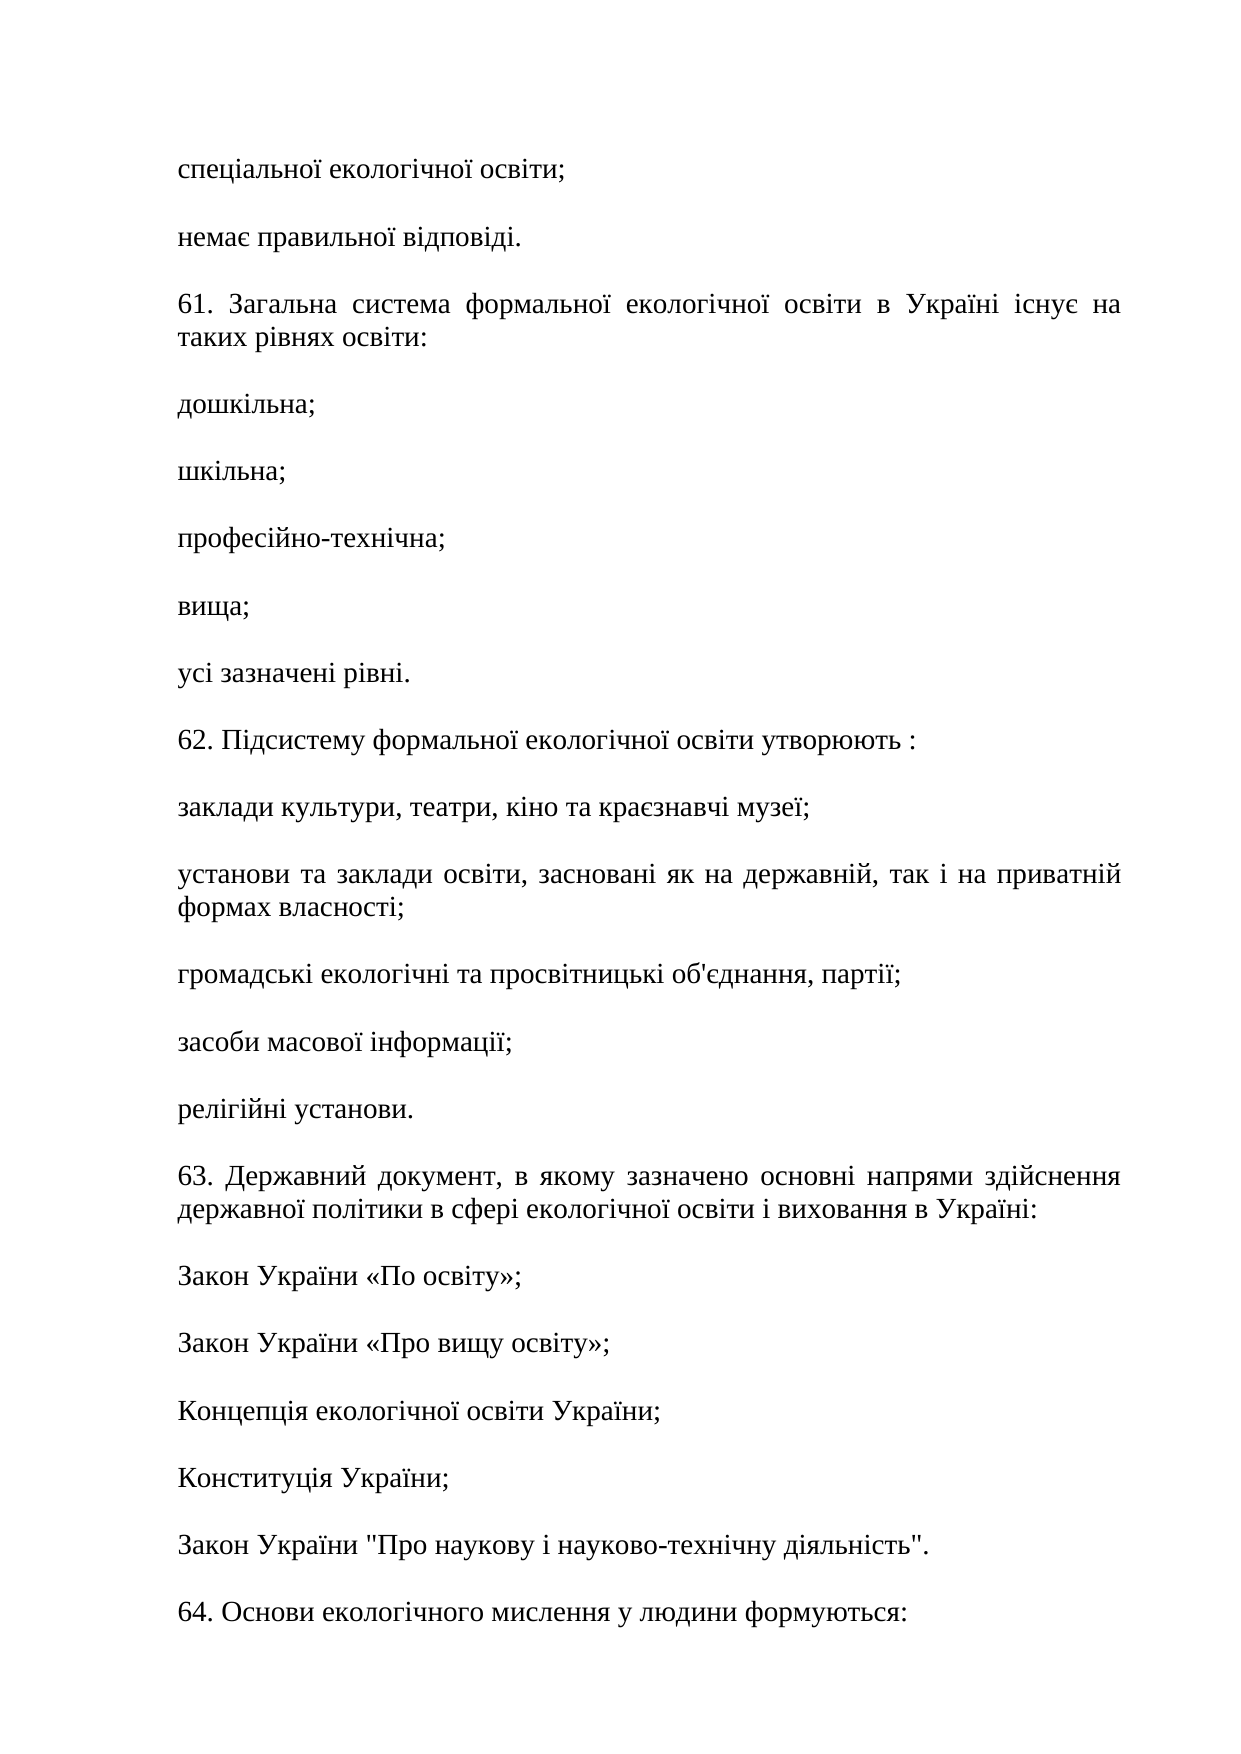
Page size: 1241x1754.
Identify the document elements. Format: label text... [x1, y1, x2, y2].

text шкільна; [177, 453, 1122, 487]
text Закон України «Про вищу освіту»; [177, 1326, 1122, 1359]
text спеціальної екологічної освіти; [177, 152, 1122, 185]
text 62. Підсистему формальної екологічної освіти утворюють : [177, 722, 1122, 755]
text заклади культури, театри, кіно та краєзнавчі музеї; [177, 789, 1122, 822]
text Концепція екологічної освіти України; [177, 1393, 1122, 1426]
text немає правильної відповіді. [177, 219, 1122, 252]
text професійно-технічна; [177, 521, 1122, 554]
text засоби масової інформації; [177, 1024, 1122, 1057]
text релігійні установи. [177, 1091, 1122, 1124]
text 61. Загальна система формальної екологічної освіти в Україні існує на таких рівнях освіти: [177, 286, 1122, 353]
text Закон України «По освіту»; [177, 1258, 1122, 1292]
text 63. Державний документ, в якому зазначено основні напрями здійснення державної політики в сфері екологічної освіти і виховання в Україні: [177, 1158, 1122, 1225]
text установи та заклади освіти, засновані як на державній, так і на приватній формах власності; [177, 856, 1122, 923]
text Конституція України; [177, 1460, 1122, 1493]
text вища; [177, 588, 1122, 621]
text громадські екологічні та просвітницькі об'єднання, партії; [177, 957, 1122, 990]
text 64. Основи екологічного мислення у людини формуються: [177, 1594, 1122, 1627]
text усі зазначені рівні. [177, 655, 1122, 688]
text Закон України "Про наукову і науково-технічну діяльність". [177, 1527, 1122, 1560]
text дошкільна; [177, 386, 1122, 420]
